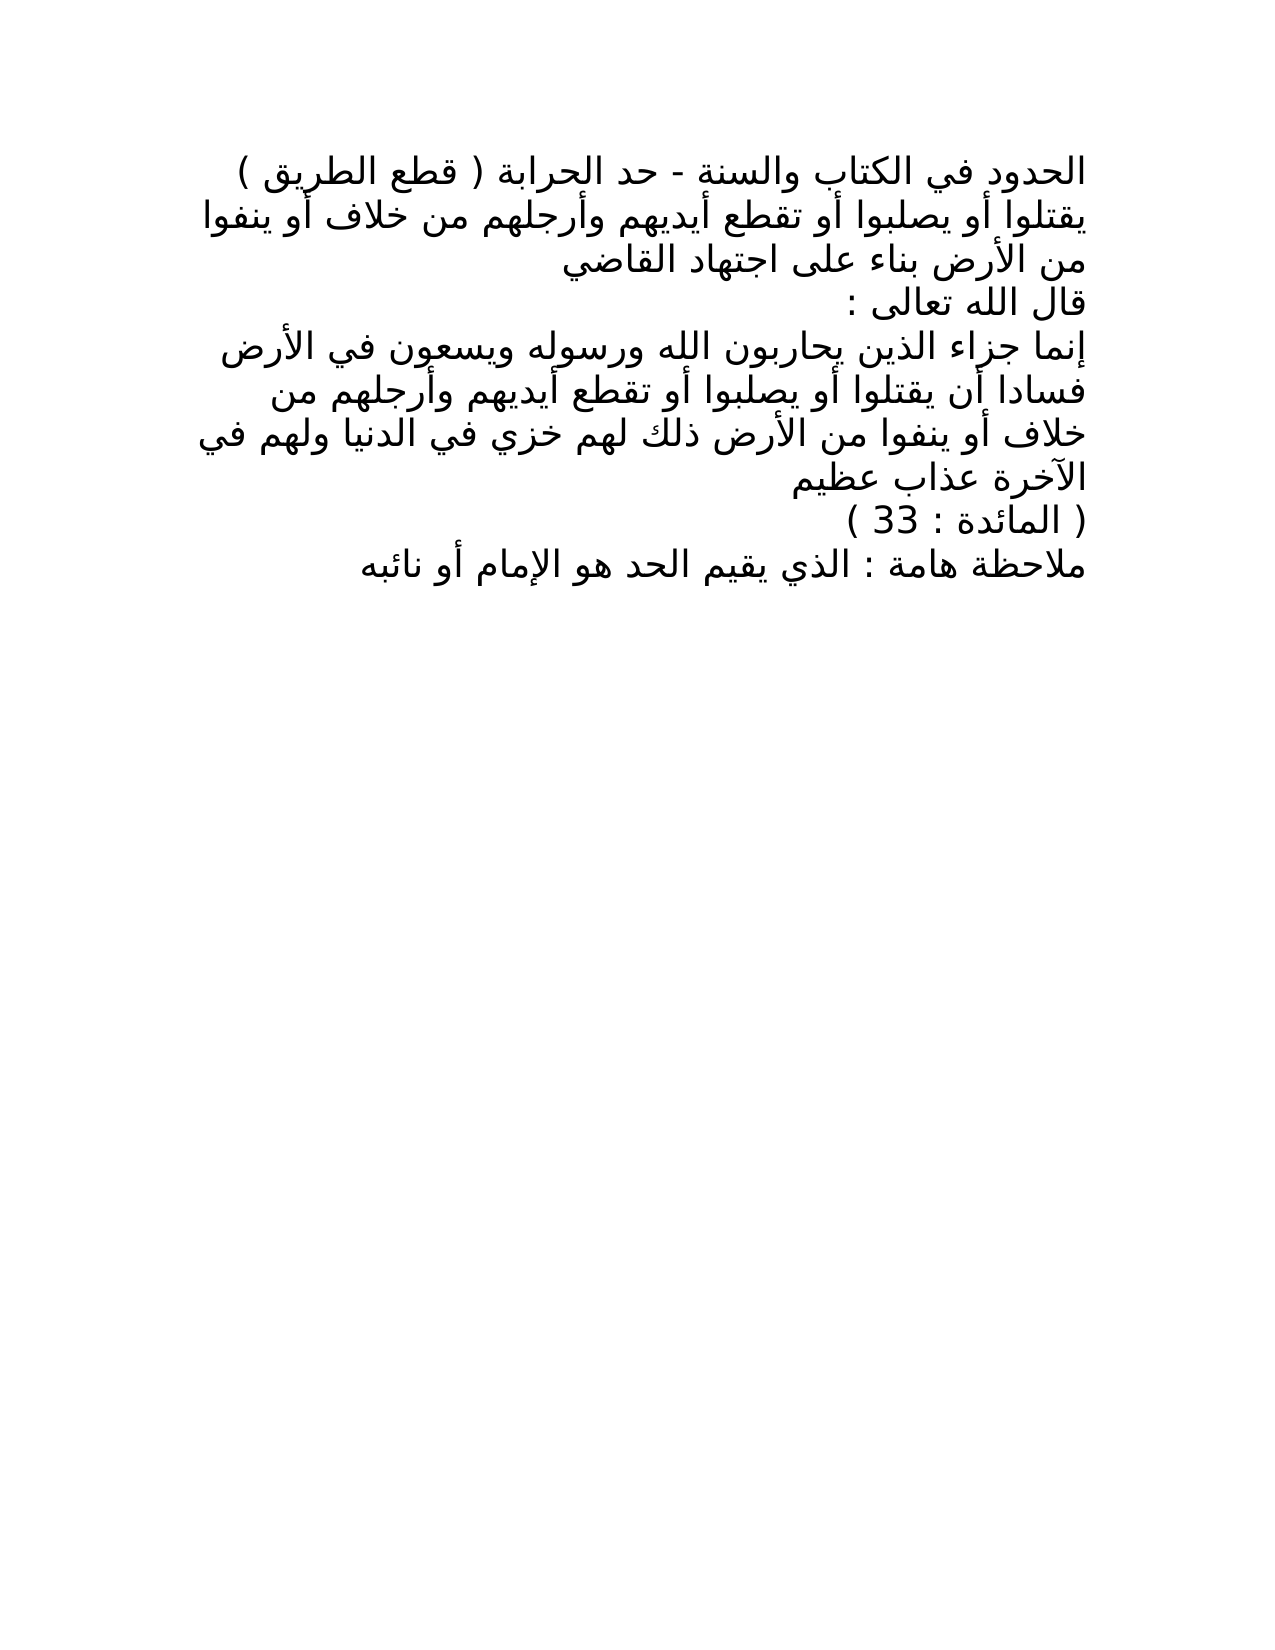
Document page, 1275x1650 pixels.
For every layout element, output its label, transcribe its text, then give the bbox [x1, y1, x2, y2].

text ملاحظة هامة : الذي يقيم الحد هو الإمام أو نائبه [187, 543, 1087, 586]
text قال الله تعالى : [187, 281, 1087, 324]
text الحدود في الكتاب والسنة - حد الحرابة ( قطع الطريق ) [187, 150, 1087, 194]
text إنما جزاء الذين يحاربون الله ورسوله ويسعون في الأرض فسادا أن يقتلوا أو يصلبوا أو تقطع أيديهم وأرجلهم من خلاف أو ينفوا من الأرض ذلك لهم خزي في الدنيا ولهم في الآخرة عذاب عظيم [187, 324, 1087, 499]
text يقتلوا أو يصلبوا أو تقطع أيديهم وأرجلهم من خلاف أو ينفوا من الأرض بناء على اجتهاد القاضي [187, 194, 1087, 281]
text ( المائدة : 33 ) [187, 499, 1087, 543]
